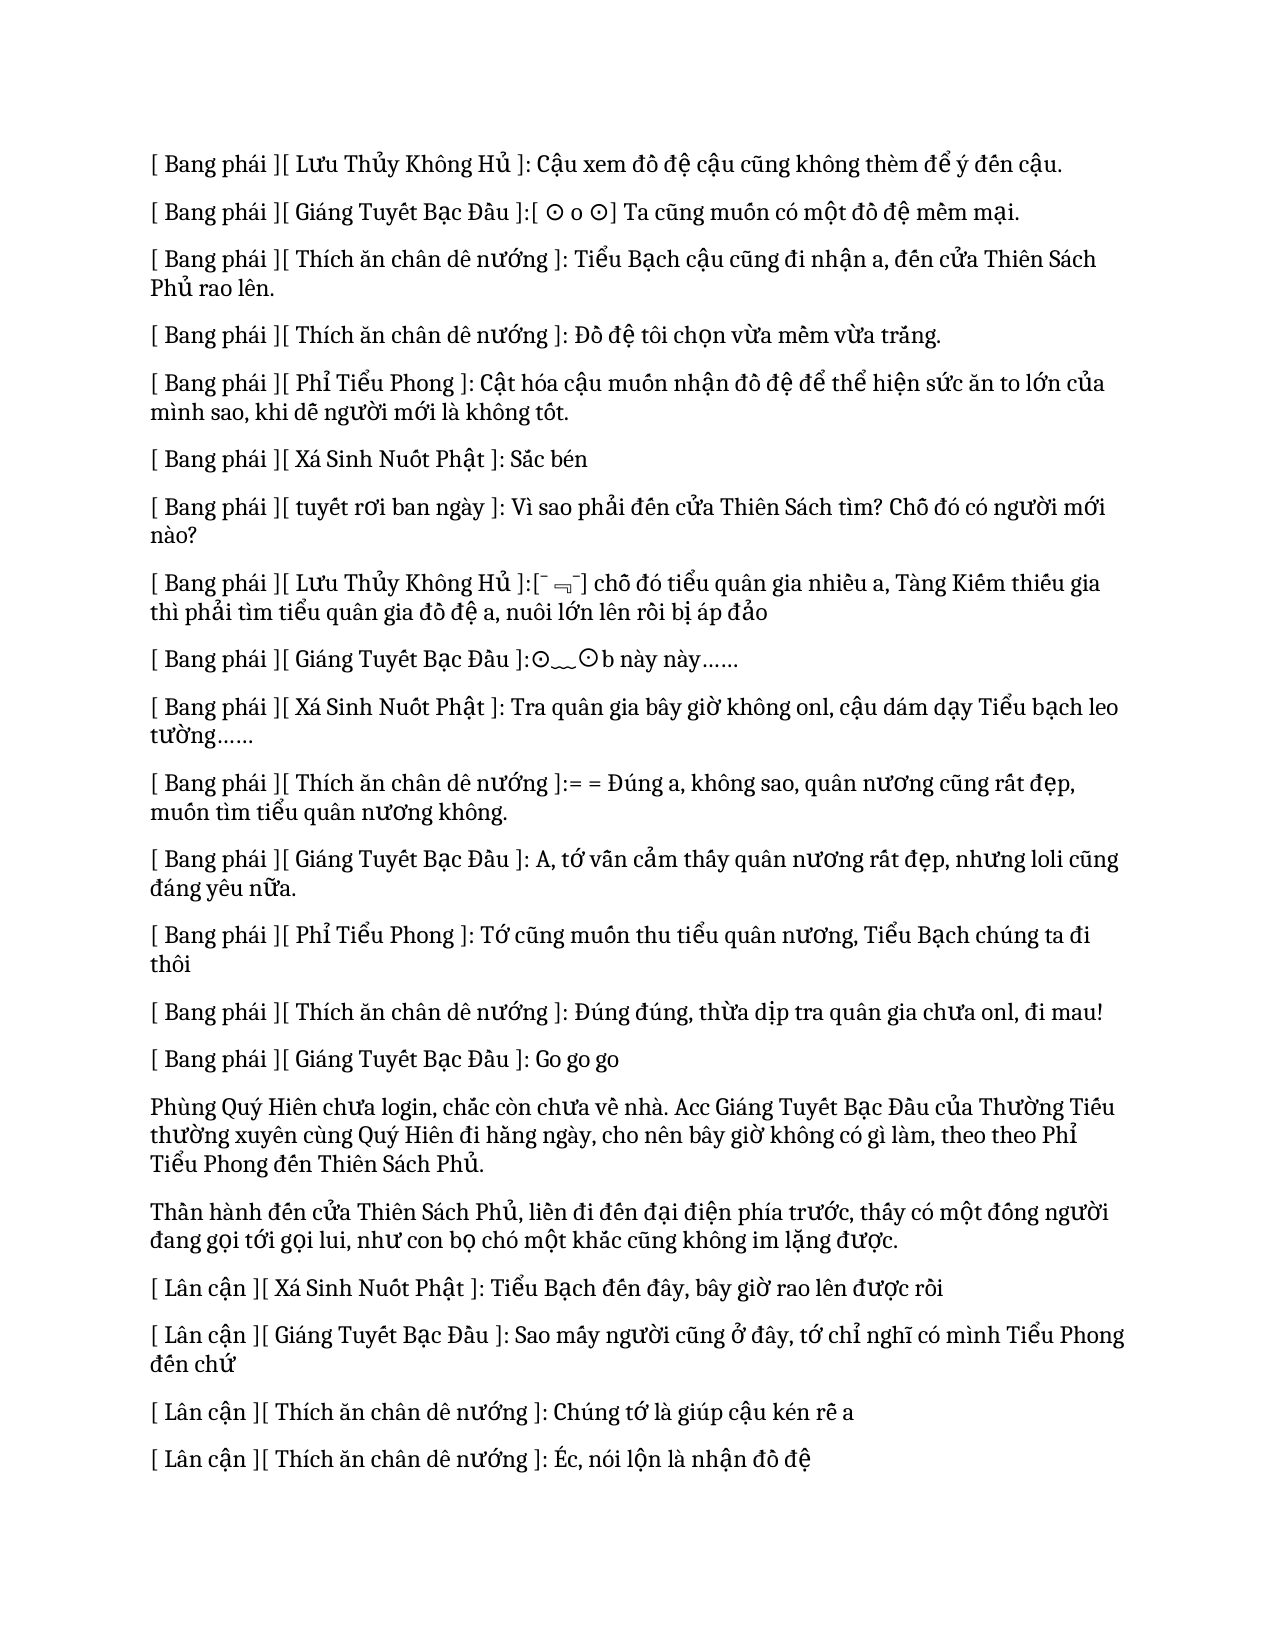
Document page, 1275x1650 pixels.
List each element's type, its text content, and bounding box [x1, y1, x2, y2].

text [ Lân cận ][ Xá Sinh Nuốt Phật ]: Tiểu Bạch đến đây, bây giờ rao lên được rồi [150, 1274, 1125, 1302]
text [ Bang phái ][ Thích ăn chân dê nướng ]: Đồ đệ tôi chọn vừa mềm vừa trắng. [150, 321, 1125, 350]
text Thần hành đến cửa Thiên Sách Phủ, liền đi đến đại điện phía trước, thấy có một đống người đang gọi tới gọi lui, như con bọ chó một khắc cũng không im lặng được. [150, 1197, 1125, 1255]
text [ Bang phái ][ Phỉ Tiểu Phong ]: Cật hóa cậu muốn nhận đồ đệ để thể hiện sức ăn to lớn của mình sao, khi dễ người mới là không tốt. [150, 369, 1125, 426]
text [ Bang phái ][ Phỉ Tiểu Phong ]: Tớ cũng muốn thu tiểu quân nương, Tiểu Bạch chúng ta đi thôi [150, 921, 1125, 979]
text [ Bang phái ][ Giáng Tuyết Bạc Đầu ]: Go go go [150, 1045, 1125, 1074]
text [ Bang phái ][ Thích ăn chân dê nướng ]: Tiểu Bạch cậu cũng đi nhận a, đến cửa Thiên Sách Phủ rao lên. [150, 245, 1125, 302]
text [ Bang phái ][ Xá Sinh Nuốt Phật ]: Sắc bén [150, 445, 1125, 474]
text [ Bang phái ][ Xá Sinh Nuốt Phật ]: Tra quân gia bây giờ không onl, cậu dám dạy Tiểu bạch leo tường…… [150, 692, 1125, 750]
text [ Bang phái ][ Lưu Thủy Không Hủ ]: Cậu xem đồ đệ cậu cũng không thèm để ý đến cậu. [150, 150, 1125, 179]
text [ Bang phái ][ Giáng Tuyết Bạc Đầu ]: A, tớ vẫn cảm thấy quân nương rất đẹp, nhưng loli cũng đáng yêu nữa. [150, 845, 1125, 902]
text [ Lân cận ][ Thích ăn chân dê nướng ]: Éc, nói lộn là nhận đồ đệ [150, 1445, 1125, 1474]
text [ Bang phái ][ Thích ăn chân dê nướng ]:= = Đúng a, không sao, quân nương cũng rất đẹp, muốn tìm tiểu quân nương không. [150, 769, 1125, 826]
text Phùng Quý Hiên chưa login, chắc còn chưa về nhà. Acc Giáng Tuyết Bạc Đầu của Thường Tiếu thường xuyên cùng Quý Hiên đi hằng ngày, cho nên bây giờ không có gì làm, theo theo Phỉ Tiểu Phong đến Thiên Sách Phủ. [150, 1092, 1125, 1179]
text [ Bang phái ][ Lưu Thủy Không Hủ ]:[ˉ﹃ˉ] chỗ đó tiểu quân gia nhiều a, Tàng Kiếm thiếu gia thì phải tìm tiểu quân gia đồ đệ a, nuôi lớn lên rồi bị áp đảo [150, 569, 1125, 626]
text [ Bang phái ][ Thích ăn chân dê nướng ]: Đúng đúng, thừa dịp tra quân gia chưa onl, đi mau! [150, 997, 1125, 1026]
text [ Bang phái ][ Giáng Tuyết Bạc Đầu ]:⊙﹏⊙b này này…… [150, 645, 1125, 674]
text [ Bang phái ][ tuyết rơi ban ngày ]: Vì sao phải đến cửa Thiên Sách tìm? Chỗ đó có người mới nào? [150, 492, 1125, 550]
text [ Lân cận ][ Giáng Tuyết Bạc Đầu ]: Sao mấy người cũng ở đây, tớ chỉ nghĩ có mình Tiểu Phong đến chứ [150, 1321, 1125, 1379]
text [ Bang phái ][ Giáng Tuyết Bạc Đầu ]:[ ⊙ o ⊙] Ta cũng muốn có một đồ đệ mềm mại. [150, 197, 1125, 226]
text [ Lân cận ][ Thích ăn chân dê nướng ]: Chúng tớ là giúp cậu kén rễ a [150, 1397, 1125, 1426]
